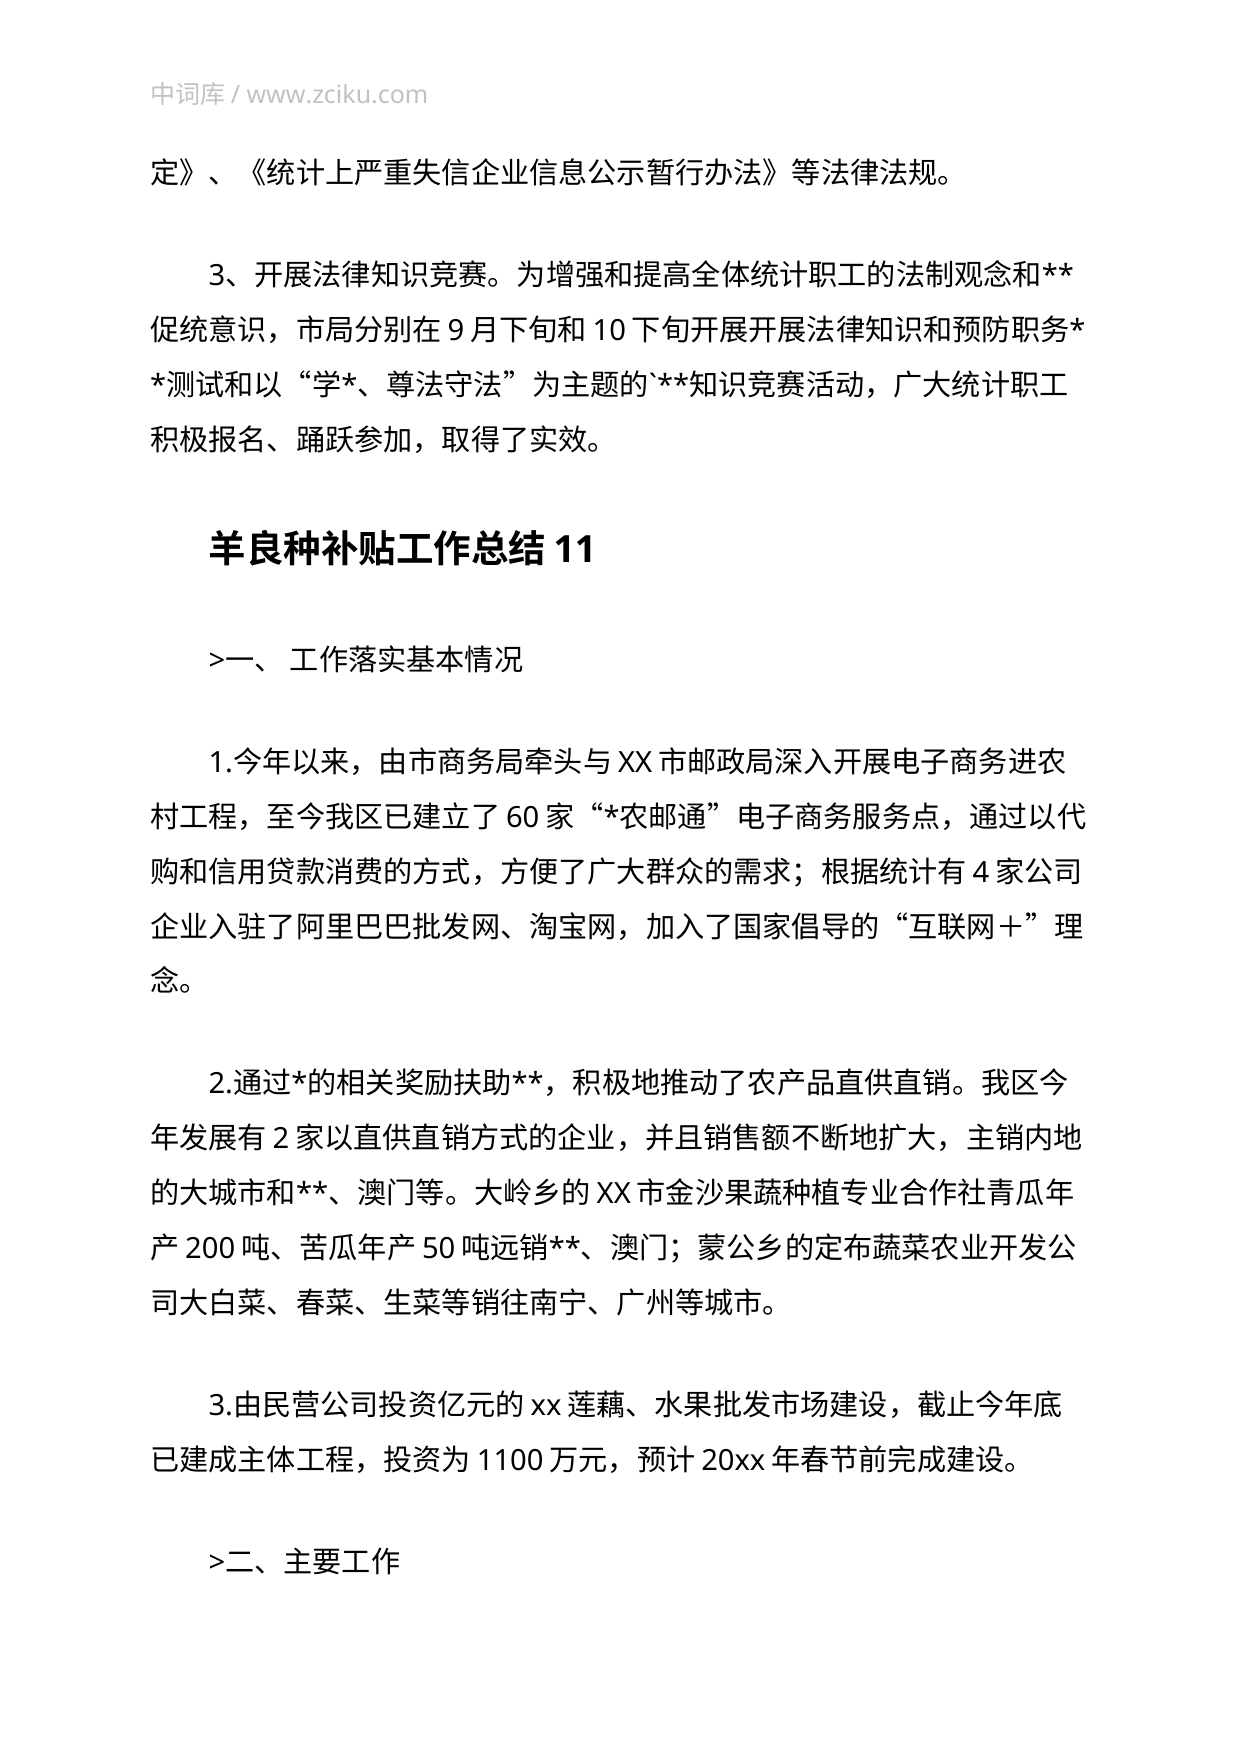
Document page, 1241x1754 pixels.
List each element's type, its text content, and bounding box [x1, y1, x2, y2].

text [150, 150, 1090, 192]
text 2.通过*的相关奖励扶助**，积极地推动了农产品直供直销。我区今年发展有2家以直供直销方式的企业，并且销售额不断地扩大，主销内地的大城市和**、澳门等。大岭乡的XX市金沙果蔬种植专业合作社青瓜年产200吨、苦瓜年产50吨远销**、澳门；蒙公乡的定布蔬菜农业开发公司大白菜、春菜、生菜等销往南宁、广州等城市。 [150, 1060, 1090, 1322]
text 3、开展法律知识竞赛。为增强和提高全体统计职工的法制观念和**促统意识，市局分别在9月下旬和10下旬开展开展法律知识和预防职务**测试和以“学*、尊法守法”为主题的`**知识竞赛活动，广大统计职工积极报名、踊跃参加，取得了实效。 [150, 252, 1090, 459]
text >一、 工作落实基本情况 [150, 636, 1090, 678]
text 羊良种补贴工作总结11 [150, 518, 1090, 573]
text 1.今年以来，由市商务局牵头与XX市邮政局深入开展电子商务进农村工程，至今我区已建立了60家“*农邮通”电子商务服务点，通过以代购和信用贷款消费的方式，方便了广大群众的需求；根据统计有4家公司企业入驻了阿里巴巴批发网、淘宝网，加入了国家倡导的“互联网＋”理念。 [150, 738, 1090, 1000]
text >二、主要工作 [150, 1538, 1090, 1581]
text 3.由民营公司投资亿元的xx莲藕、水果批发市场建设，截止今年底已建成主体工程，投资为1100万元，预计20xx年春节前完成建设。 [150, 1382, 1090, 1479]
